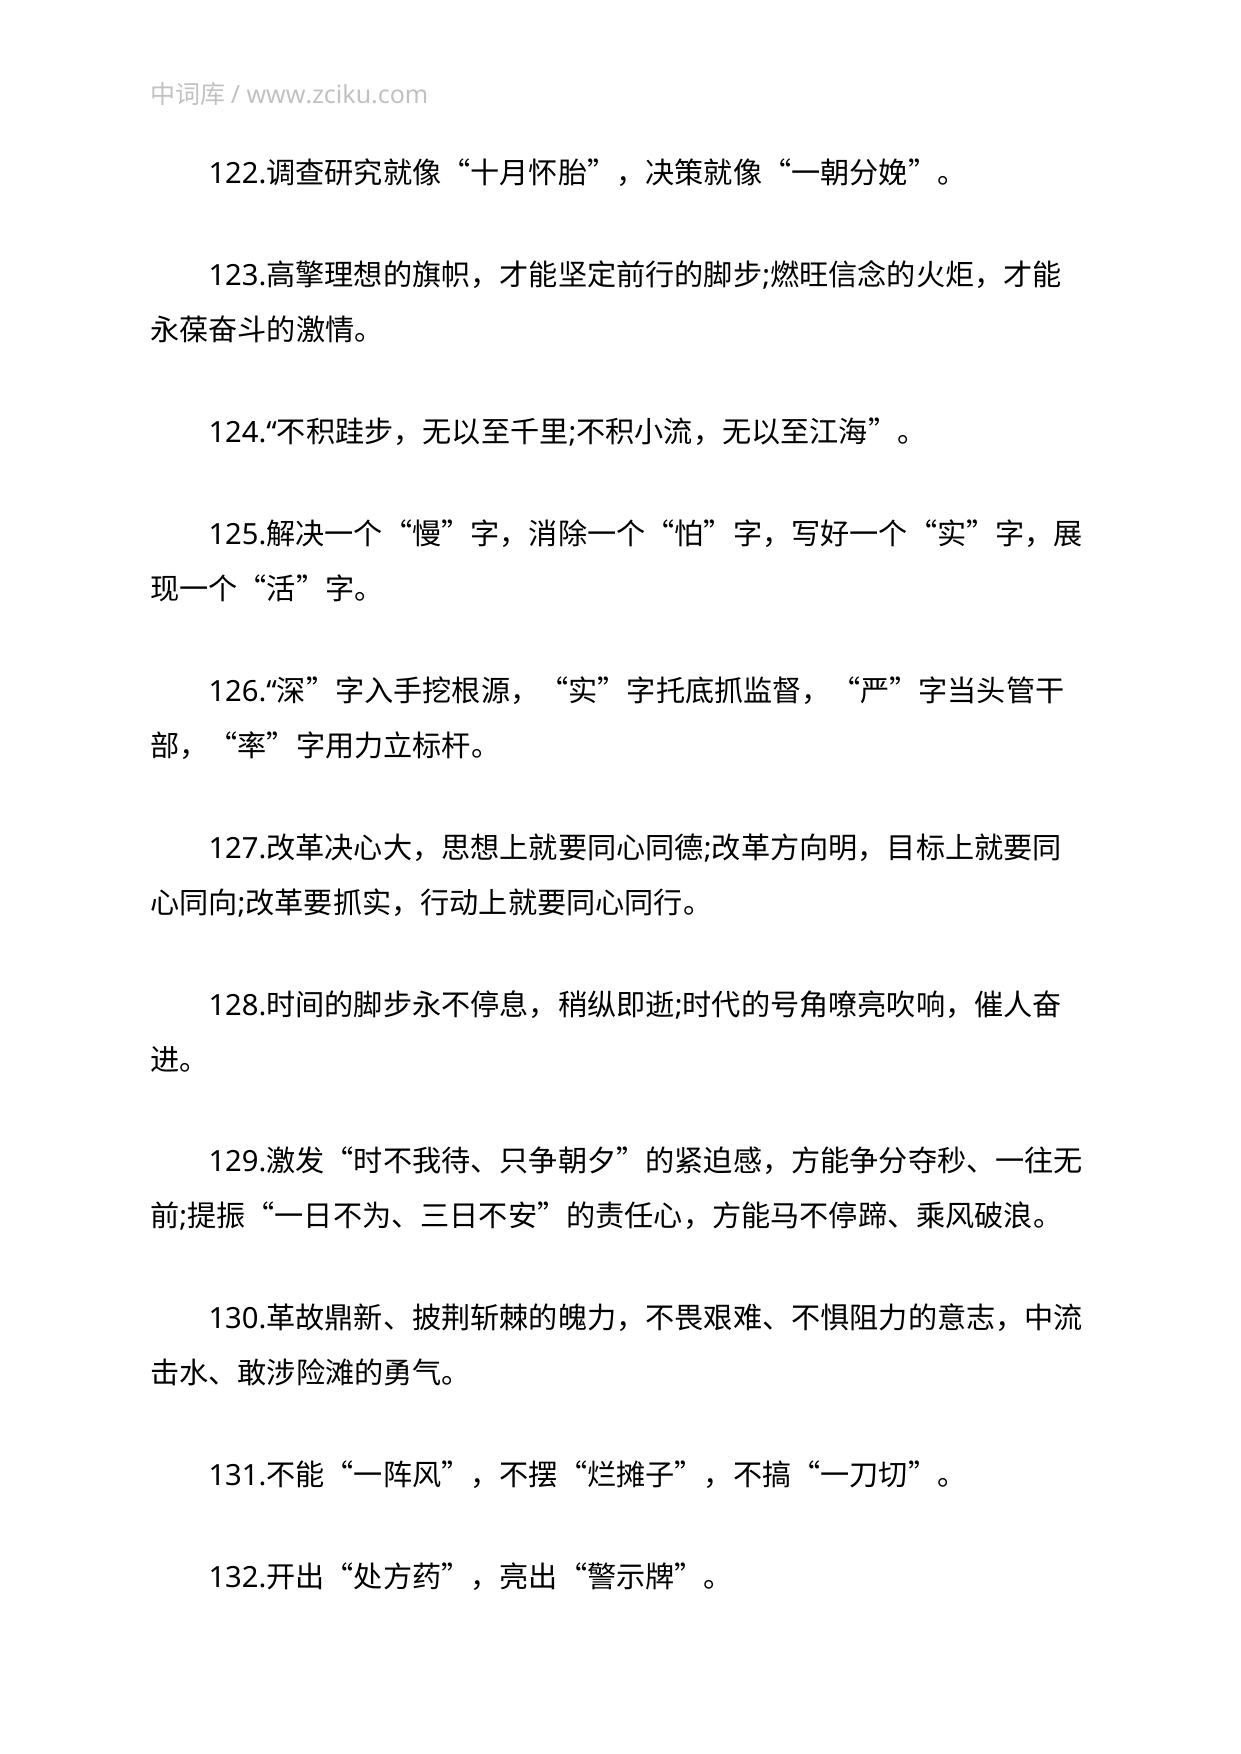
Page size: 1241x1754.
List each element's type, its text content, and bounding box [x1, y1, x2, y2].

text 127.改革决心大，思想上就要同心同德;改革方向明，目标上就要同心同向;改革要抓实，行动上就要同心同行。 [150, 824, 1090, 922]
text 129.激发“时不我待、只争朝夕”的紧迫感，方能争分夺秒、一往无前;提振“一日不为、三日不安”的责任心，方能马不停蹄、乘风破浪。 [150, 1138, 1090, 1235]
text 125.解决一个“慢”字，消除一个“怕”字，写好一个“实”字，展现一个“活”字。 [150, 511, 1090, 608]
text 132.开出“处方药”，亮出“警示牌”。 [150, 1554, 1090, 1596]
text 124.“不积跬步，无以至千里;不积小流，无以至江海”。 [150, 409, 1090, 451]
text 128.时间的脚步永不停息，稍纵即逝;时代的号角嘹亮吹响，催人奋进。 [150, 981, 1090, 1078]
text 123.高擎理想的旗帜，才能坚定前行的脚步;燃旺信念的火炬，才能永葆奋斗的激情。 [150, 252, 1090, 349]
text 126.“深”字入手挖根源，“实”字托底抓监督，“严”字当头管干部，“率”字用力立标杆。 [150, 667, 1090, 765]
text 122.调查研究就像“十月怀胎”，决策就像“一朝分娩”。 [150, 150, 1090, 192]
text 130.革故鼎新、披荆斩棘的魄力，不畏艰难、不惧阻力的意志，中流击水、敢涉险滩的勇气。 [150, 1295, 1090, 1392]
text 131.不能“一阵风”，不摆“烂摊子”，不搞“一刀切”。 [150, 1452, 1090, 1494]
